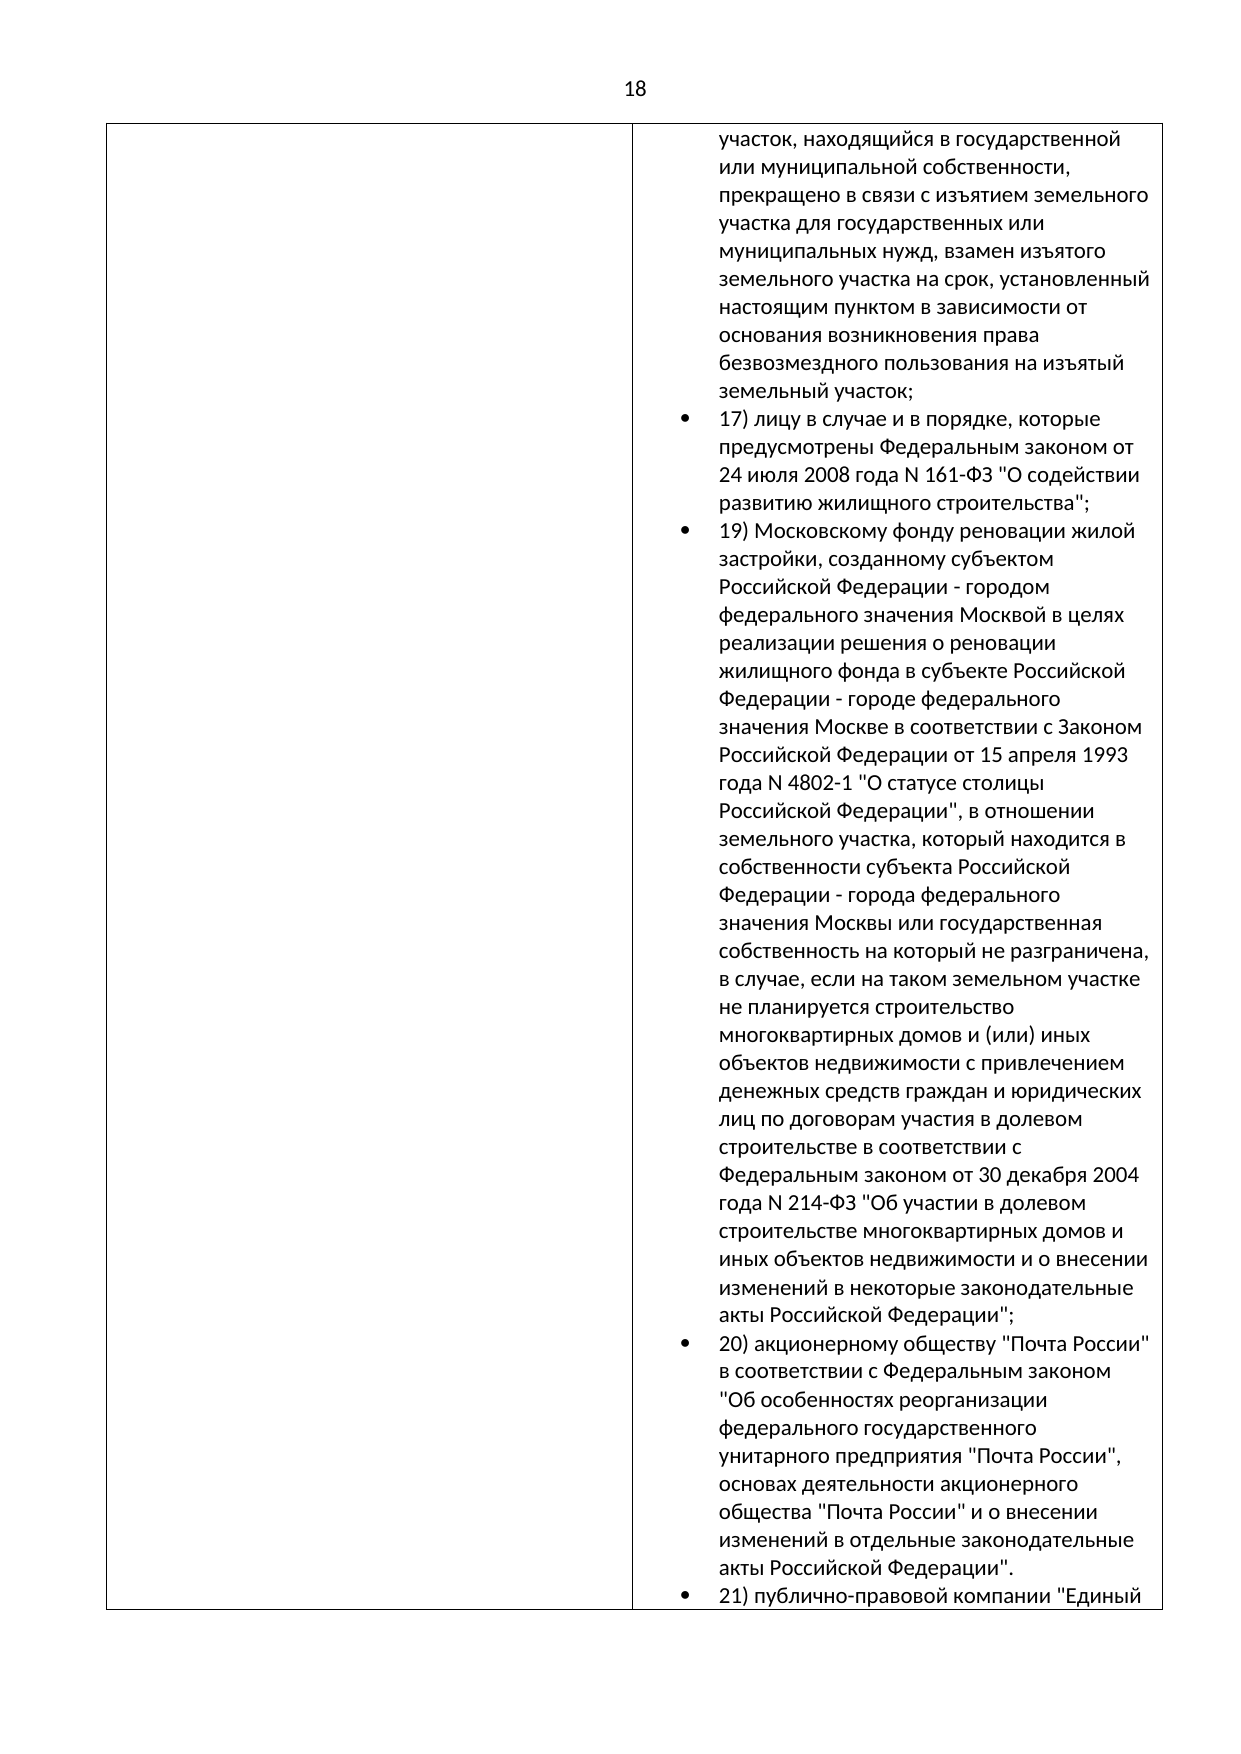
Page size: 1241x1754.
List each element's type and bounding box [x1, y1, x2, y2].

table_cell [633, 124, 1162, 1609]
table_cell [107, 124, 632, 1609]
